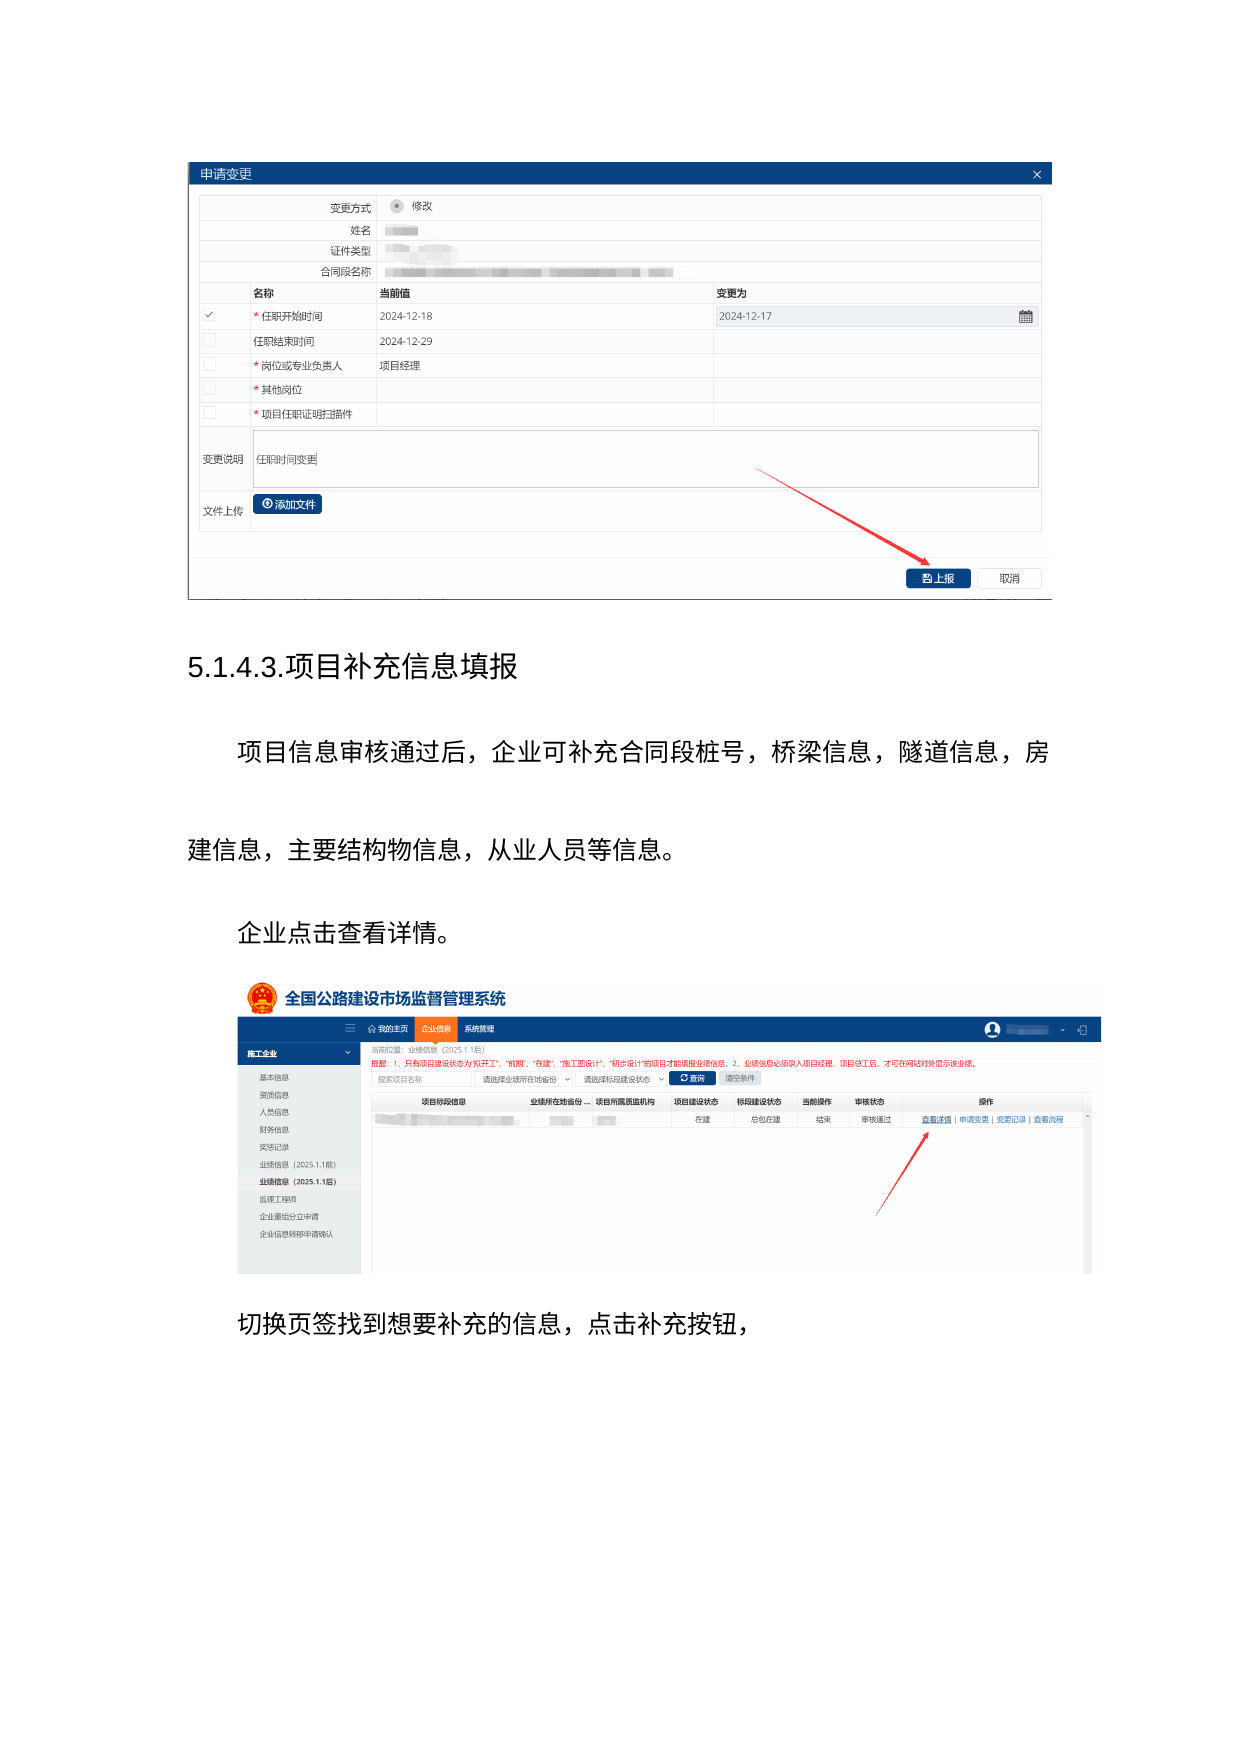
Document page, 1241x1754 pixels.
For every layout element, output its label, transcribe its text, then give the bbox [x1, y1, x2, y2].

text 企业点击查看详情。 [187, 899, 1053, 964]
picture [187, 162, 1052, 600]
text 项目信息审核通过后，企业可补充合同段桩号，桥梁信息，隧道信息，房建信息，主要结构物信息，从业人员等信息。 [187, 718, 1053, 881]
picture [237, 982, 1102, 1274]
subtitle 5.1.4.3.项目补充信息填报 [187, 632, 1053, 697]
text 切换页签找到想要补充的信息，点击补充按钮， [187, 1290, 1053, 1355]
